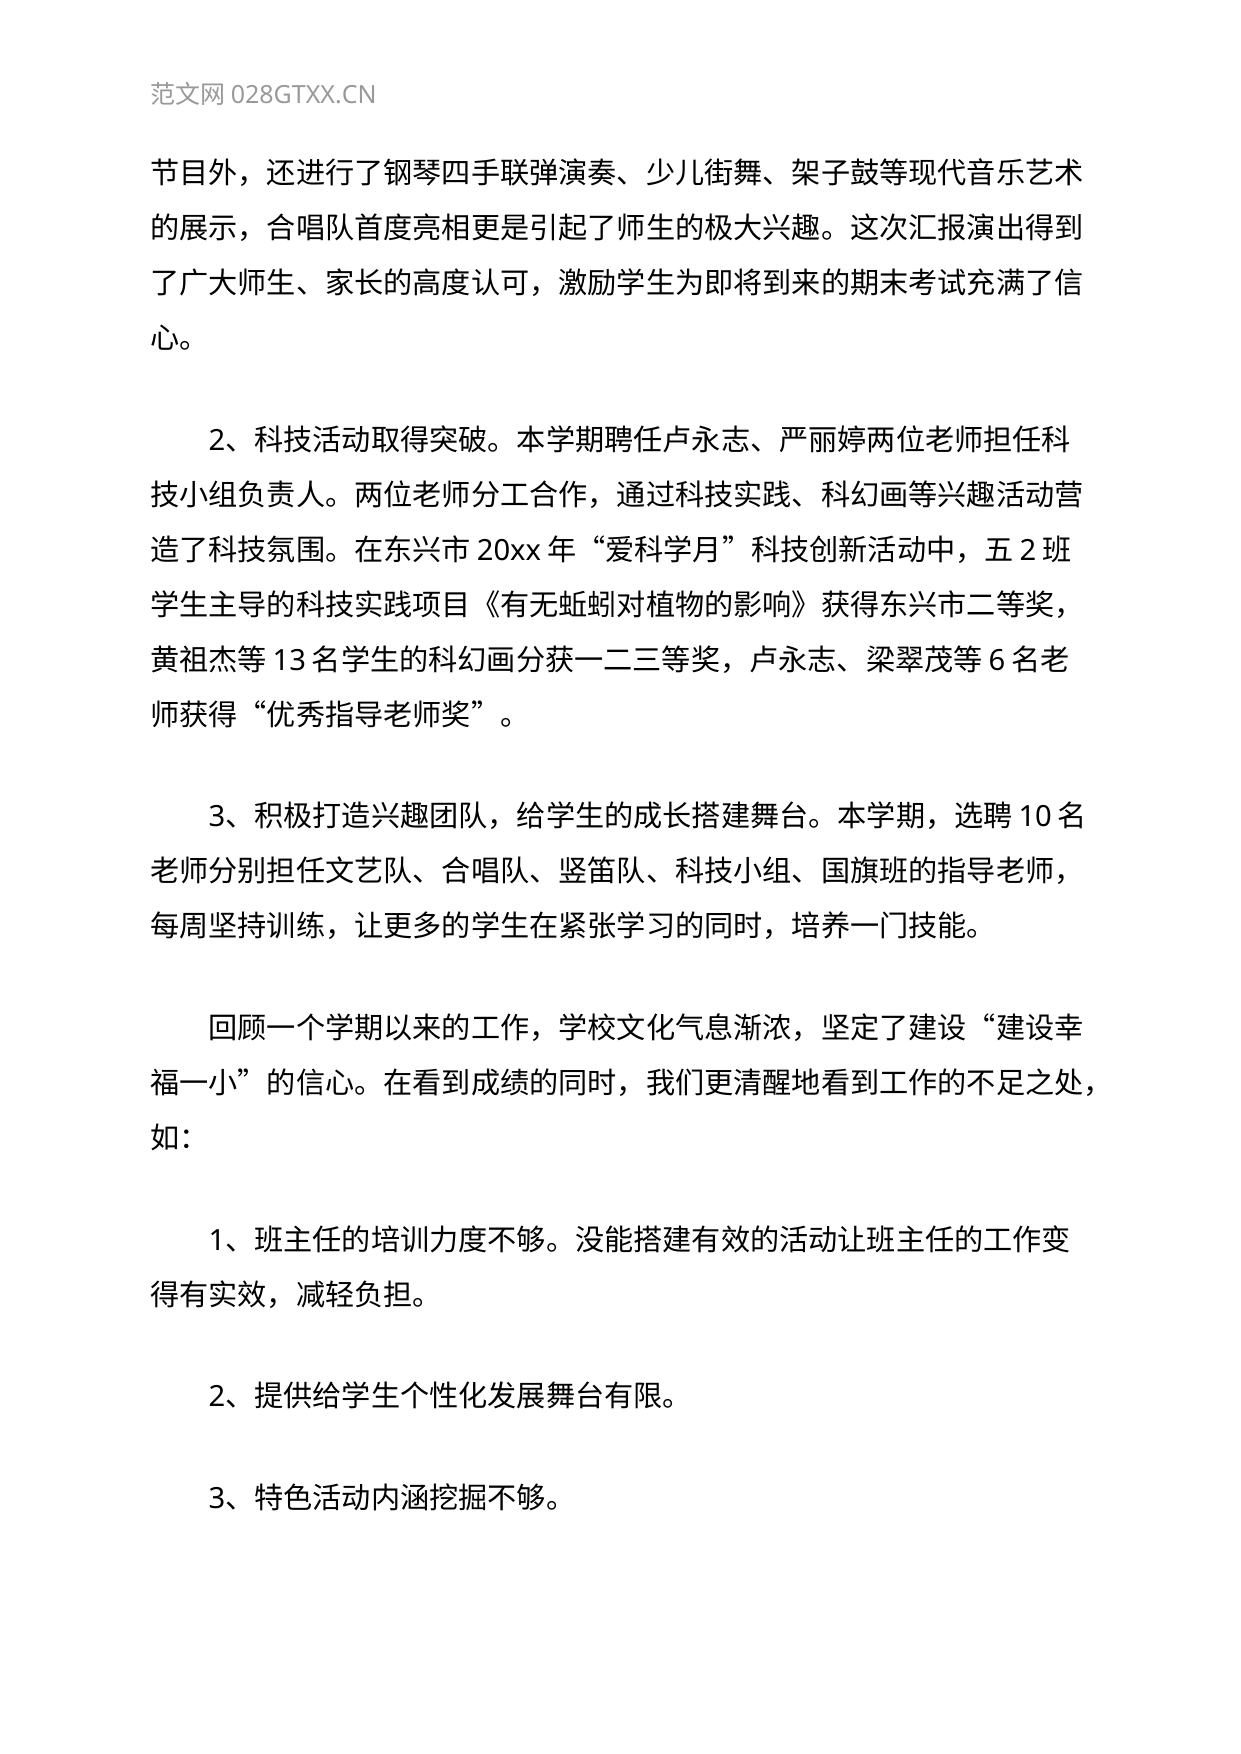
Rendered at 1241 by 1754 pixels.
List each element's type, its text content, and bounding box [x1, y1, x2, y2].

text 3、积极打造兴趣团队，给学生的成长搭建舞台。本学期，选聘10名老师分别担任文艺队、合唱队、竖笛队、科技小组、国旗班的指导老师，每周坚持训练，让更多的学生在紧张学习的同时，培养一门技能。 [150, 793, 1090, 945]
text 2、科技活动取得突破。本学期聘任卢永志、严丽婷两位老师担任科技小组负责人。两位老师分工合作，通过科技实践、科幻画等兴趣活动营造了科技氛围。在东兴市20xx年“爱科学月”科技创新活动中，五2班学生主导的科技实践项目《有无蚯蚓对植物的影响》获得东兴市二等奖，黄祖杰等13名学生的科幻画分获一二三等奖，卢永志、梁翠茂等6名老师获得“优秀指导老师奖”。 [150, 416, 1090, 733]
text 1、班主任的培训力度不够。没能搭建有效的活动让班主任的工作变得有实效，减轻负担。 [150, 1216, 1090, 1313]
text 2、提供给学生个性化发展舞台有限。 [150, 1373, 1090, 1415]
text 3、特色活动内涵挖掘不够。 [150, 1475, 1090, 1517]
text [150, 150, 1090, 357]
text 回顾一个学期以来的工作，学校文化气息渐浓，坚定了建设“建设幸福一小”的信心。在看到成绩的同时，我们更清醒地看到工作的不足之处，如： [150, 1005, 1090, 1157]
